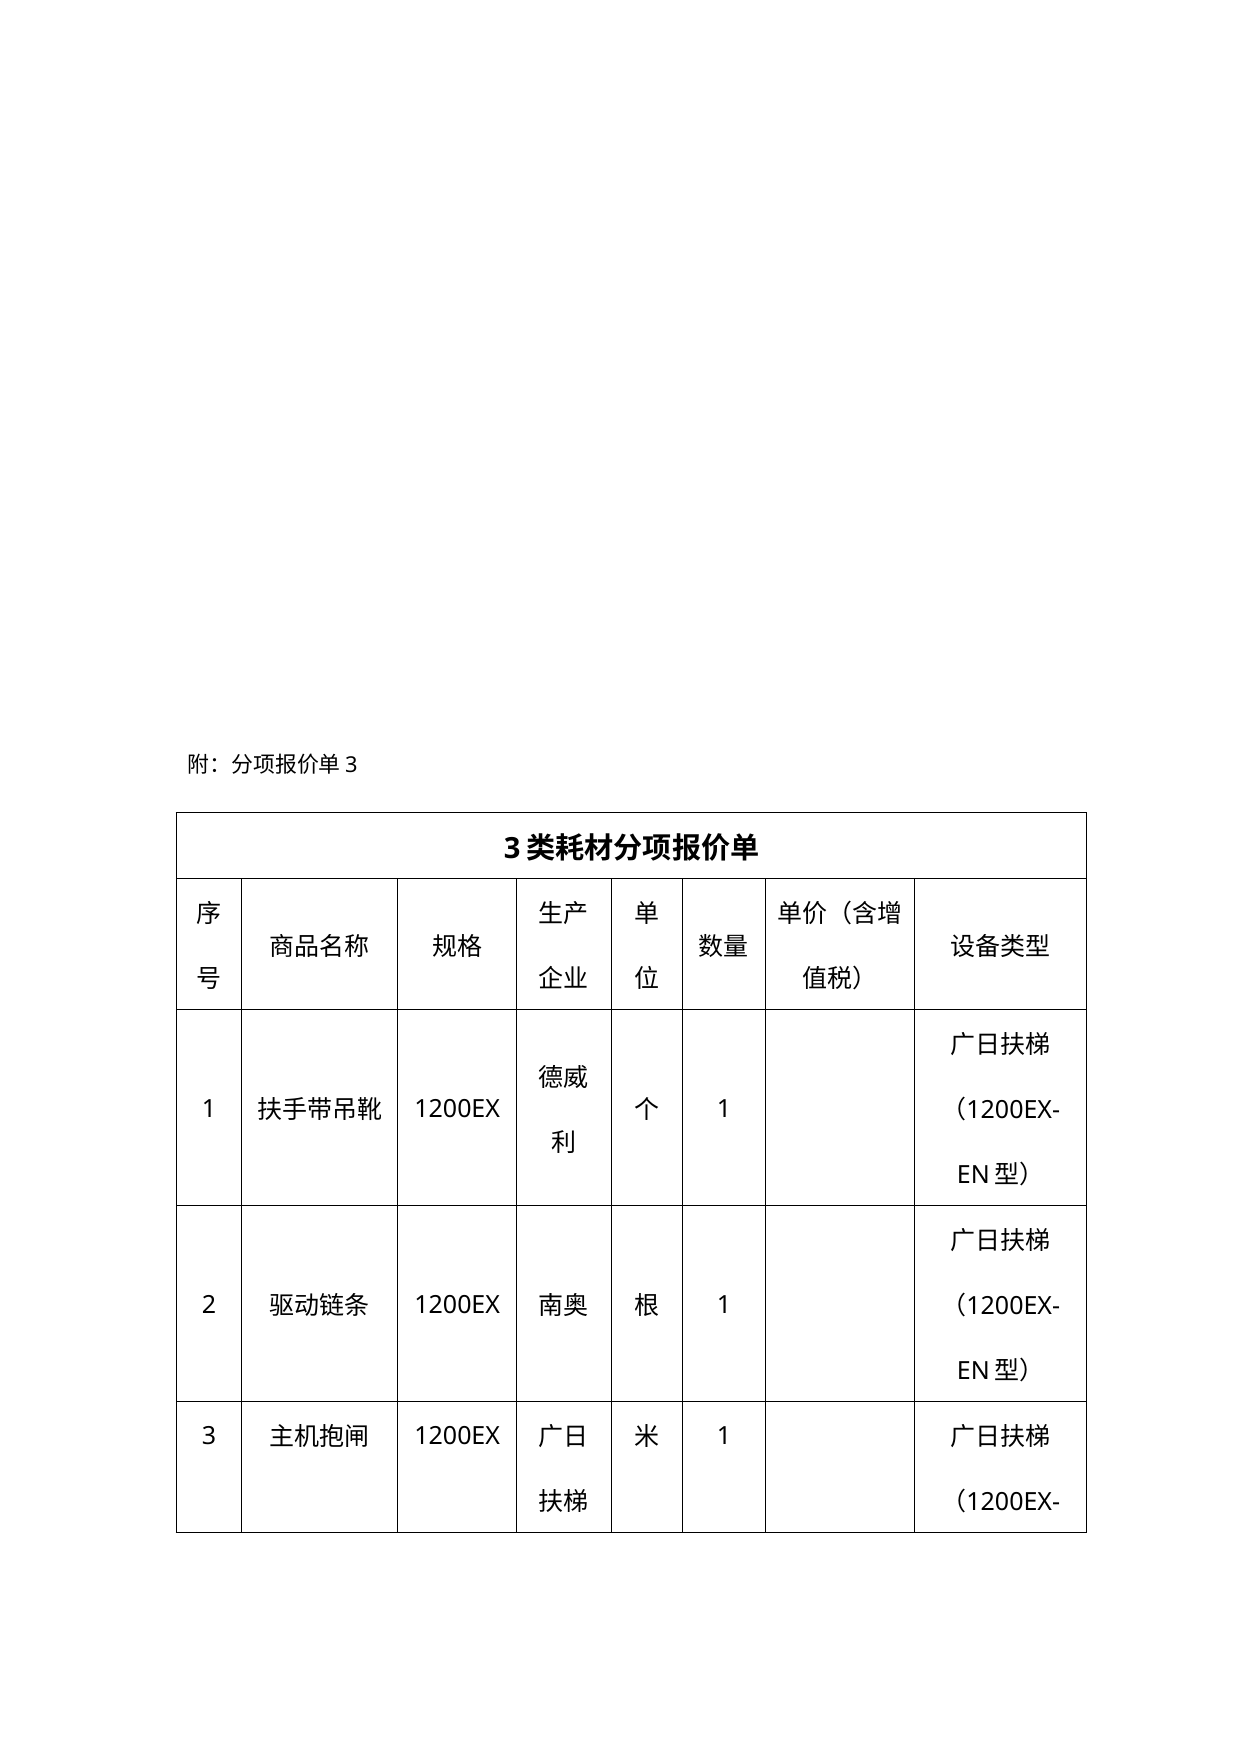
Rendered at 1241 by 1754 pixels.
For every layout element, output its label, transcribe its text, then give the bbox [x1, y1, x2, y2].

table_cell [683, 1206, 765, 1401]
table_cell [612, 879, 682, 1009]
text 附：分项报价单3 [187, 747, 1053, 779]
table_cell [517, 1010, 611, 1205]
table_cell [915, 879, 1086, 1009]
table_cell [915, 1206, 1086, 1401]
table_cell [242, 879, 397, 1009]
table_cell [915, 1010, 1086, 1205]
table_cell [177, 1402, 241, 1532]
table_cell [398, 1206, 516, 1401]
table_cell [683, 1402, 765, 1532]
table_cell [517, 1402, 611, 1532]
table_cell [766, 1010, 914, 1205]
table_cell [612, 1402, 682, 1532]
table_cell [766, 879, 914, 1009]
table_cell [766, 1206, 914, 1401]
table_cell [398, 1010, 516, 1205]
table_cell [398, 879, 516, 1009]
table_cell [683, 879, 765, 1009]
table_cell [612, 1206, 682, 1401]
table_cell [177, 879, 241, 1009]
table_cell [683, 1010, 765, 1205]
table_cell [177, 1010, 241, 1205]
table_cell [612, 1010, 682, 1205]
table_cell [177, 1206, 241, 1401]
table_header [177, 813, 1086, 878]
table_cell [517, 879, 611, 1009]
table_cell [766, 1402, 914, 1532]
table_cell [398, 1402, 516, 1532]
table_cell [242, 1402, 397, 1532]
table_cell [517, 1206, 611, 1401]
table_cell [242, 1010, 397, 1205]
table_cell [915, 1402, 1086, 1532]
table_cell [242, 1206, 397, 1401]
